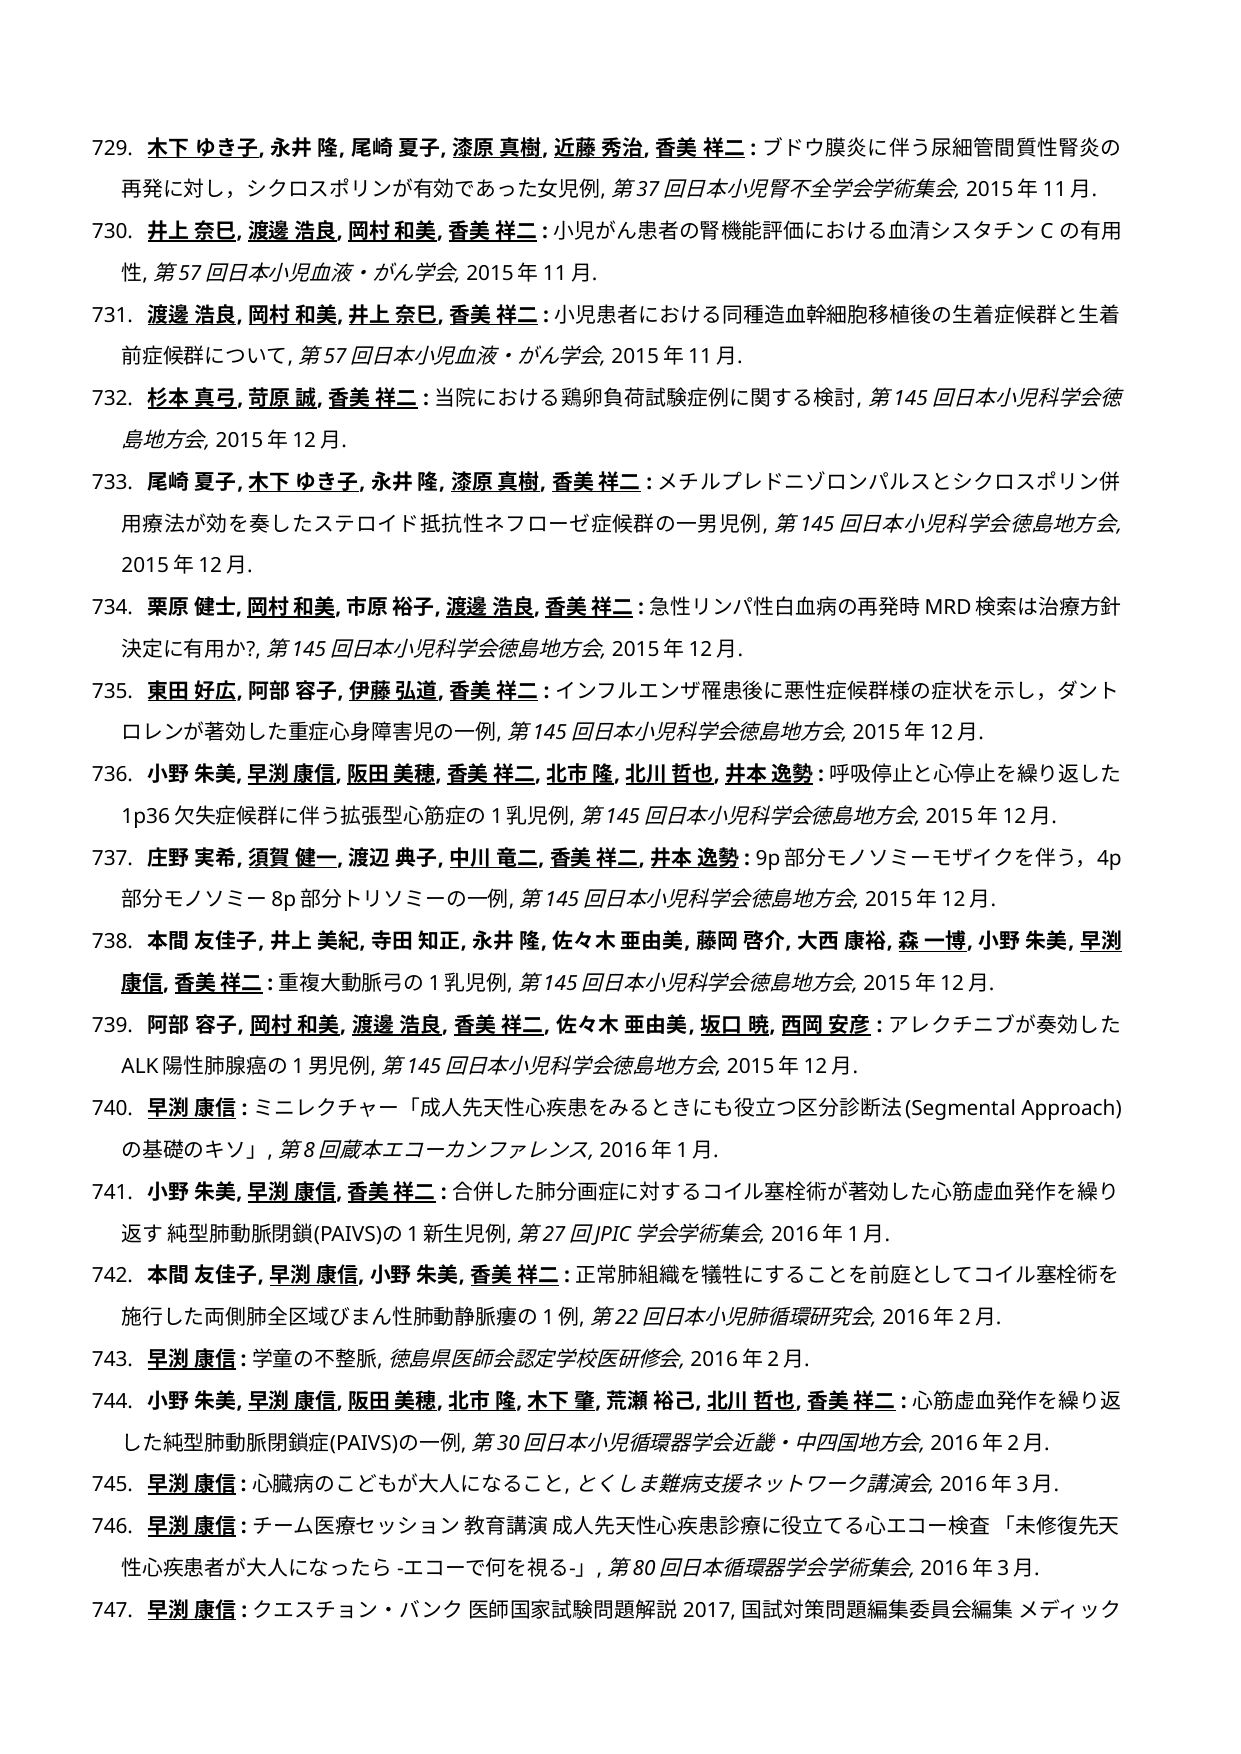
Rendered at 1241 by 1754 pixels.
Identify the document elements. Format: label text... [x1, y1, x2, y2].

list 早渕 康信 : チーム医療セッション 教育講演 成人先天性心疾患診療に役立てる心エコー検査 「未修復先天性心疾患者が大人になったら -エコーで何を視る-」, 第80回日本循環器学会学術集会, 2016年3月. [92, 1503, 1122, 1587]
list 早渕 康信 : 心臓病のこどもが大人になること, とくしま難病支援ネットワーク講演会, 2016年3月. [92, 1462, 1122, 1503]
list 小野 朱美, 早渕 康信, 阪田 美穂, 北市 隆, 木下 肇, 荒瀬 裕己, 北川 哲也, 香美 祥二 : 心筋虚血発作を繰り返した純型肺動脈閉鎖症(PAIVS)の一例, 第30回日本小児循環器学会近畿・中四国地方会, 2016年2月. [92, 1378, 1122, 1462]
list 本間 友佳子, 早渕 康信, 小野 朱美, 香美 祥二 : 正常肺組織を犠牲にすることを前庭としてコイル塞栓術を施行した両側肺全区域びまん性肺動静脈瘻の1例, 第22回日本小児肺循環研究会, 2016年2月. [92, 1253, 1122, 1336]
list 渡邊 浩良, 岡村 和美, 井上 奈巳, 香美 祥二 : 小児患者における同種造血幹細胞移植後の生着症候群と生着前症候群について, 第57回日本小児血液・がん学会, 2015年11月. [92, 292, 1122, 376]
list 尾崎 夏子, 木下 ゆき子, 永井 隆, 漆原 真樹, 香美 祥二 : メチルプレドニゾロンパルスとシクロスポリン併用療法が効を奏したステロイド抵抗性ネフローゼ症候群の一男児例, 第145回日本小児科学会徳島地方会, 2015年12月. [92, 459, 1122, 584]
list 木下 ゆき子, 永井 隆, 尾崎 夏子, 漆原 真樹, 近藤 秀治, 香美 祥二 : ブドウ膜炎に伴う尿細管間質性腎炎の再発に対し，シクロスポリンが有効であった女児例, 第37回日本小児腎不全学会学術集会, 2015年11月. [92, 125, 1122, 209]
list 阿部 容子, 岡村 和美, 渡邊 浩良, 香美 祥二, 佐々木 亜由美, 坂口 暁, 西岡 安彦 : アレクチニブが奏効したALK陽性肺腺癌の1男児例, 第145回日本小児科学会徳島地方会, 2015年12月. [92, 1002, 1122, 1086]
list 小野 朱美, 早渕 康信, 香美 祥二 : 合併した肺分画症に対するコイル塞栓術が著効した心筋虚血発作を繰り返す 純型肺動脈閉鎖(PAIVS)の1新生児例, 第27回JPIC学会学術集会, 2016年1月. [92, 1169, 1122, 1253]
list 早渕 康信 : 学童の不整脈, 徳島県医師会認定学校医研修会, 2016年2月. [92, 1336, 1122, 1378]
list 小野 朱美, 早渕 康信, 阪田 美穂, 香美 祥二, 北市 隆, 北川 哲也, 井本 逸勢 : 呼吸停止と心停止を繰り返した1p36欠失症候群に伴う拡張型心筋症の1乳児例, 第145回日本小児科学会徳島地方会, 2015年12月. [92, 752, 1122, 835]
list 井上 奈巳, 渡邊 浩良, 岡村 和美, 香美 祥二 : 小児がん患者の腎機能評価における血清シスタチン C の有用性, 第57回日本小児血液・がん学会, 2015年11月. [92, 209, 1122, 292]
list 杉本 真弓, 苛原 誠, 香美 祥二 : 当院における鶏卵負荷試験症例に関する検討, 第145回日本小児科学会徳島地方会, 2015年12月. [92, 376, 1122, 459]
list 早渕 康信 : ミニレクチャー「成人先天性心疾患をみるときにも役立つ区分診断法(Segmental Approach)の基礎のキソ」, 第8回蔵本エコーカンファレンス, 2016年1月. [92, 1086, 1122, 1169]
list 本間 友佳子, 井上 美紀, 寺田 知正, 永井 隆, 佐々木 亜由美, 藤岡 啓介, 大西 康裕, 森 一博, 小野 朱美, 早渕 康信, 香美 祥二 : 重複大動脈弓の1乳児例, 第145回日本小児科学会徳島地方会, 2015年12月. [92, 919, 1122, 1002]
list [92, 1587, 1122, 1629]
list 庄野 実希, 須賀 健一, 渡辺 典子, 中川 竜二, 香美 祥二, 井本 逸勢 : 9p部分モノソミーモザイクを伴う，4p部分モノソミー8p部分トリソミーの一例, 第145回日本小児科学会徳島地方会, 2015年12月. [92, 835, 1122, 919]
list 栗原 健士, 岡村 和美, 市原 裕子, 渡邊 浩良, 香美 祥二 : 急性リンパ性白血病の再発時MRD検索は治療方針決定に有用か?, 第145回日本小児科学会徳島地方会, 2015年12月. [92, 584, 1122, 668]
list 東田 好広, 阿部 容子, 伊藤 弘道, 香美 祥二 : インフルエンザ罹患後に悪性症候群様の症状を示し，ダントロレンが著効した重症心身障害児の一例, 第145回日本小児科学会徳島地方会, 2015年12月. [92, 668, 1122, 752]
